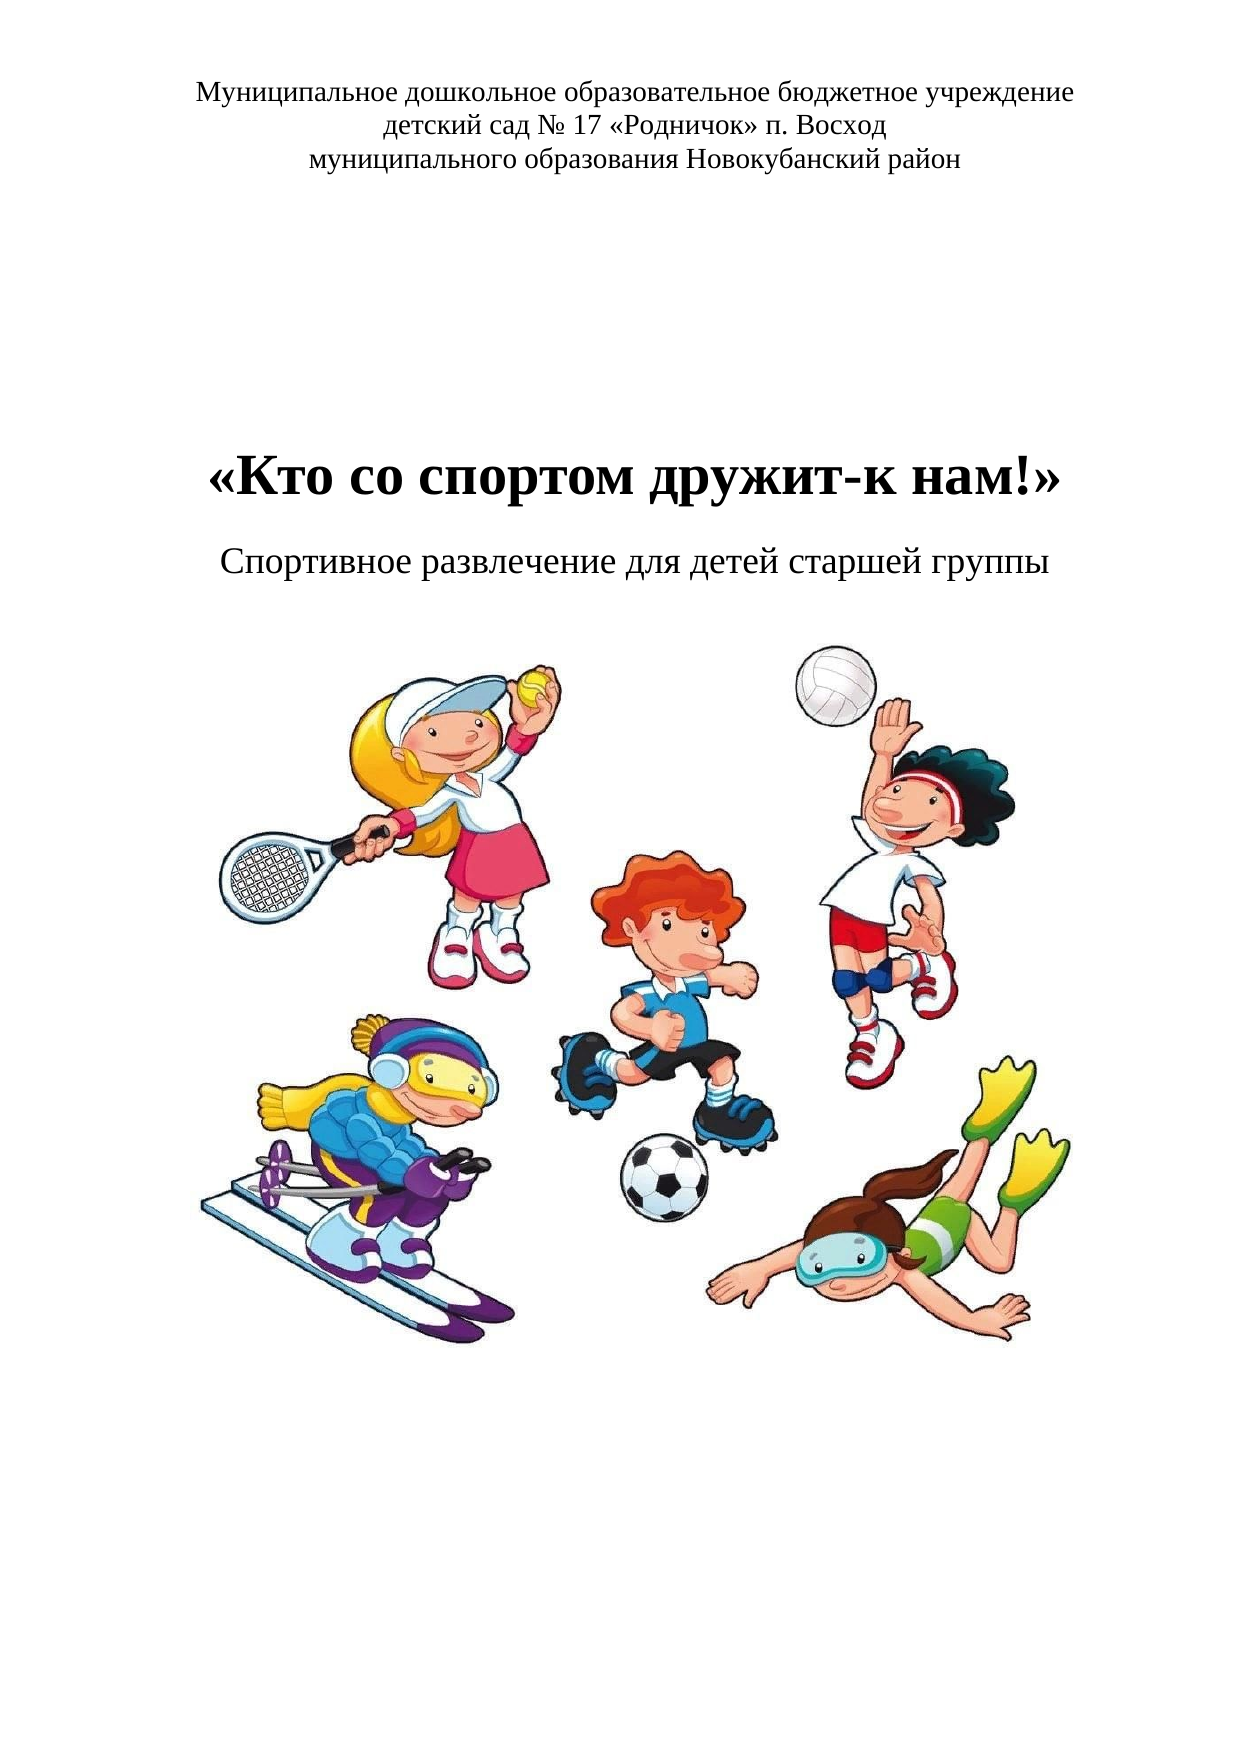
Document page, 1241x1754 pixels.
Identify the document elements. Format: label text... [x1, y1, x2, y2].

picture [190, 636, 1077, 1348]
text муниципального образования Новокубанский район [118, 141, 1152, 174]
text «Кто со спортом дружит-к нам!» [118, 440, 1152, 507]
text Муниципальное дошкольное образовательное бюджетное учреждение [118, 74, 1152, 107]
text Спортивное развлечение для детей старшей группы [118, 538, 1152, 581]
text детский сад № 17 «Родничок» п. Восход [118, 107, 1152, 141]
